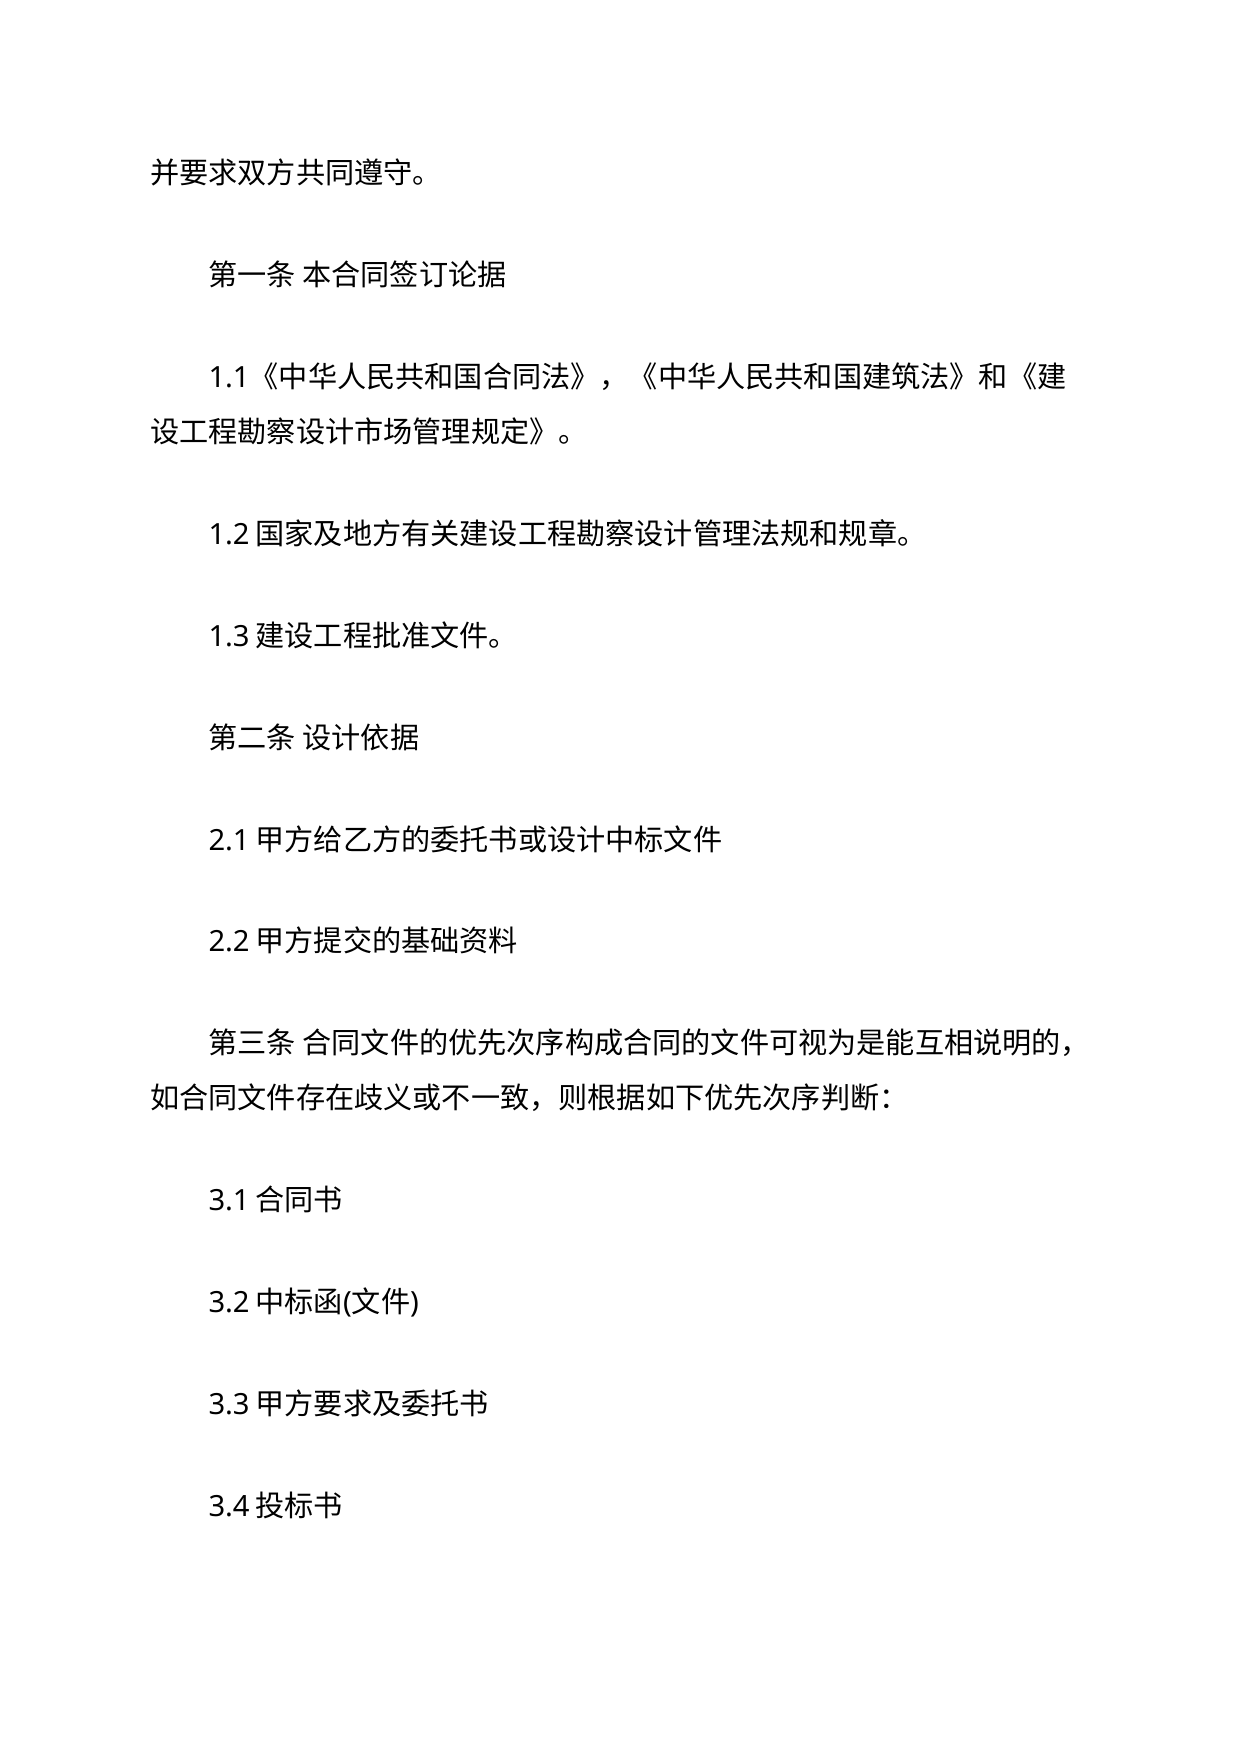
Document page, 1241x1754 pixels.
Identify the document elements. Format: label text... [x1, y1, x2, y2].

text 第二条 设计依据 [150, 714, 1090, 757]
text 第一条 本合同签订论据 [150, 252, 1090, 294]
text 3.1合同书 [150, 1177, 1090, 1219]
text 2.1甲方给乙方的委托书或设计中标文件 [150, 816, 1090, 858]
text 3.4投标书 [150, 1483, 1090, 1525]
text 1.1《中华人民共和国合同法》，《中华人民共和国建筑法》和《建设工程勘察设计市场管理规定》。 [150, 353, 1090, 451]
text 第三条 合同文件的优先次序构成合同的文件可视为是能互相说明的，如合同文件存在歧义或不一致，则根据如下优先次序判断： [150, 1020, 1090, 1117]
text 3.3甲方要求及委托书 [150, 1381, 1090, 1423]
text 1.2国家及地方有关建设工程勘察设计管理法规和规章。 [150, 510, 1090, 553]
text 1.3建设工程批准文件。 [150, 612, 1090, 655]
text 3.2中标函(文件) [150, 1279, 1090, 1321]
text 2.2甲方提交的基础资料 [150, 918, 1090, 960]
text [150, 150, 1090, 192]
